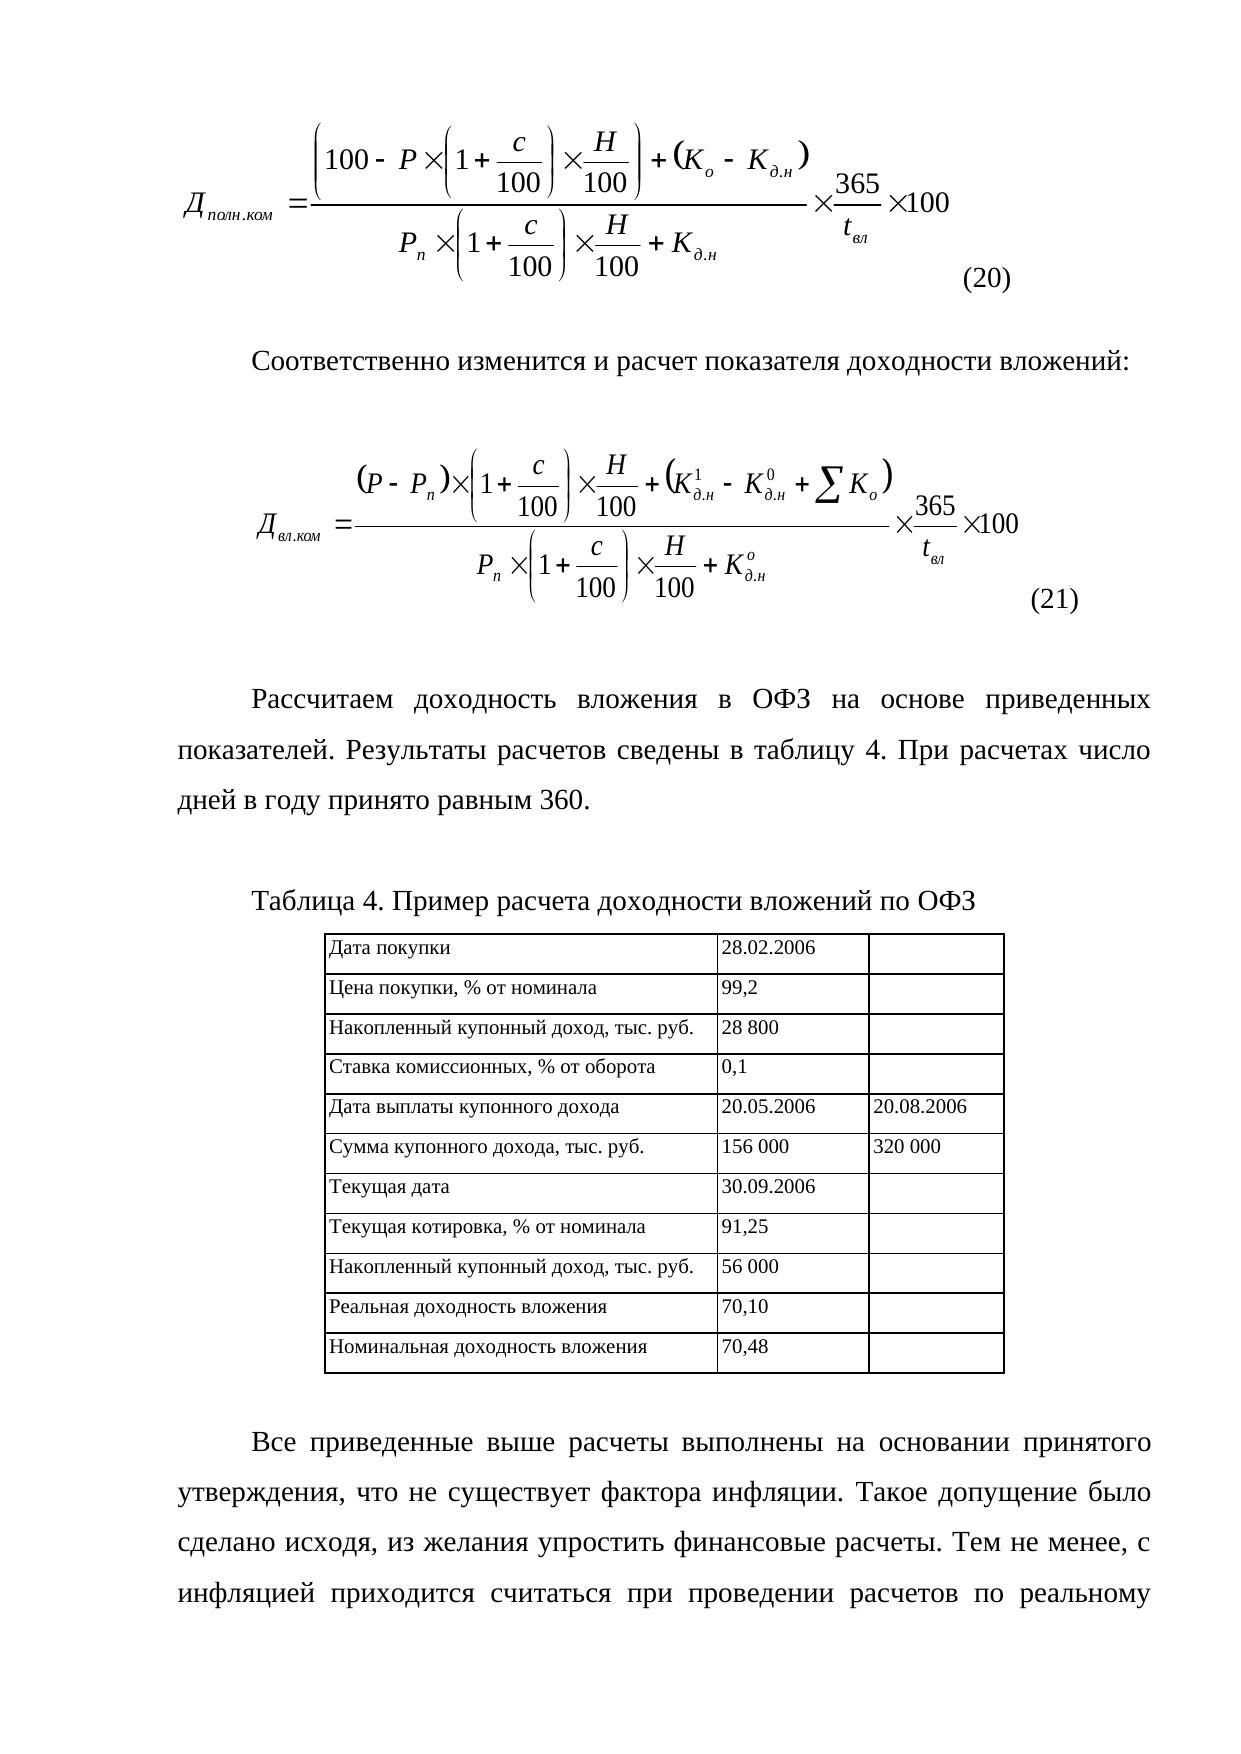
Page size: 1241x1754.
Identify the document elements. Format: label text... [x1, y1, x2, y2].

text Рассчитаем доходность вложения в ОФЗ на основе приведенных показателей. Результаты расчетов сведены в таблицу 4. При расчетах число дней в году принято равным 360. [177, 682, 1152, 816]
table_cell Накопленный купонный доход, тыс. руб. [326, 1015, 717, 1053]
table_cell [870, 1334, 1003, 1372]
table_cell 20.05.2006 [718, 1095, 868, 1133]
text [177, 1424, 1152, 1608]
table_cell 56 000 [718, 1254, 868, 1292]
text Соответственно изменится и расчет показателя доходности вложений: [177, 343, 1152, 377]
table_cell Дата выплаты купонного дохода [326, 1095, 717, 1133]
table_cell Ставка комиссионных, % от оборота [326, 1055, 717, 1093]
table_cell [870, 1254, 1003, 1292]
table_cell Накопленный купонный доход, тыс. руб. [326, 1254, 717, 1292]
table_header Дата покупки [326, 935, 717, 973]
table_cell Текущая котировка, % от номинала [326, 1214, 717, 1252]
table_cell [870, 1015, 1003, 1053]
table_cell Реальная доходность вложения [326, 1294, 717, 1332]
table_cell 99,2 [718, 975, 868, 1013]
table_cell [870, 1294, 1003, 1332]
table_cell Номинальная доходность вложения [326, 1334, 717, 1372]
text Таблица 4. Пример расчета доходности вложений по ОФЗ [177, 883, 1152, 916]
table_cell [870, 1214, 1003, 1252]
table_cell [870, 1174, 1003, 1212]
table_cell Сумма купонного дохода, тыс. руб. [326, 1134, 717, 1173]
table_cell Цена покупки, % от номинала [326, 975, 717, 1013]
table_cell 30.09.2006 [718, 1174, 868, 1212]
table_header [870, 935, 1003, 973]
text (21) [177, 444, 1152, 614]
table_cell 156 000 [718, 1134, 868, 1173]
table_cell [870, 1055, 1003, 1093]
table_cell 20.08.2006 [870, 1095, 1003, 1133]
table_cell 28 800 [718, 1015, 868, 1053]
table_cell 70,10 [718, 1294, 868, 1332]
table_cell 0,1 [718, 1055, 868, 1093]
table_cell 320 000 [870, 1134, 1003, 1173]
table_header 28.02.2006 [718, 935, 868, 973]
table_cell Текущая дата [326, 1174, 717, 1212]
table_cell 91,25 [718, 1214, 868, 1252]
table_cell [870, 975, 1003, 1013]
table_cell 70,48 [718, 1334, 868, 1372]
